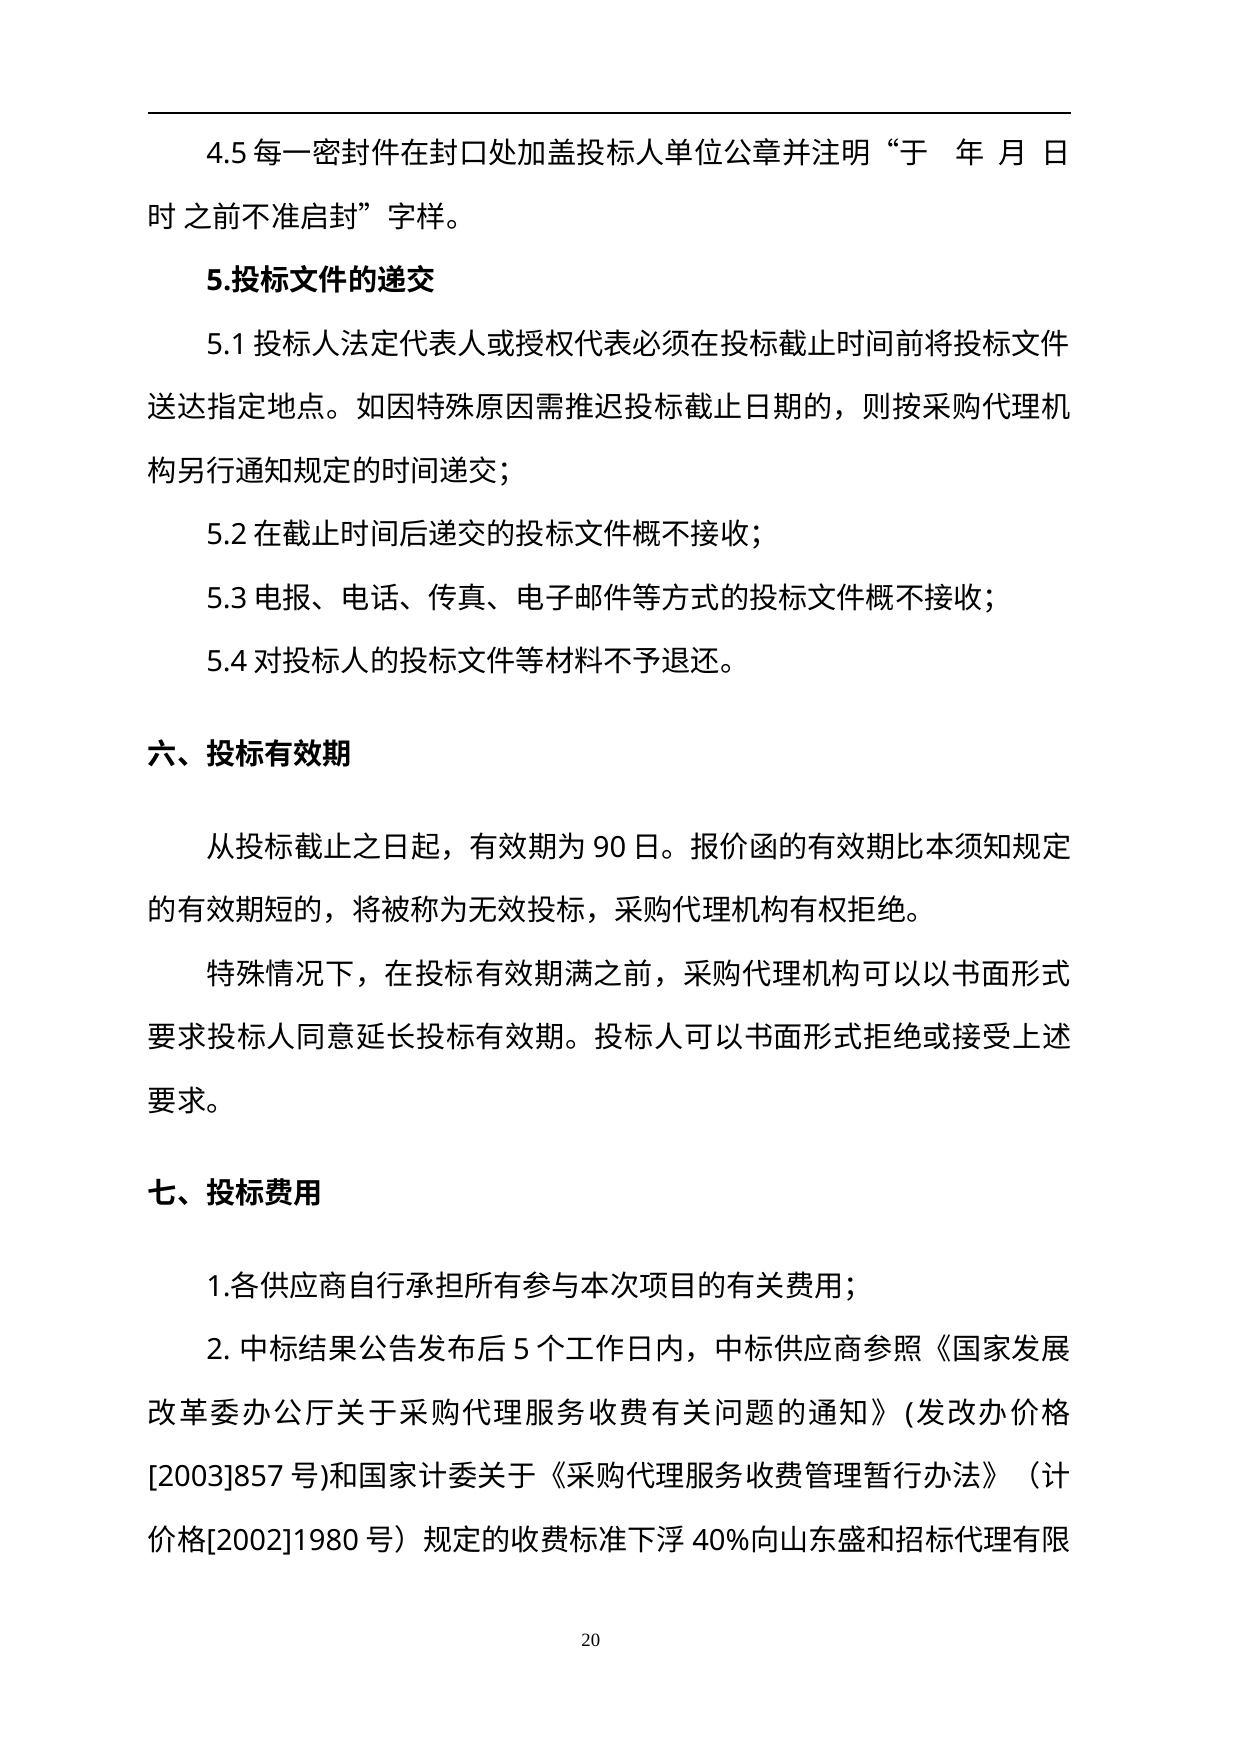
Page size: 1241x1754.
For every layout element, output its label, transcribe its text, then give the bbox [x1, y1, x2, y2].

text 特殊情况下，在投标有效期满之前，采购代理机构可以以书面形式要求投标人同意延长投标有效期。投标人可以书面形式拒绝或接受上述要求。 [148, 950, 1071, 1119]
subtitle 六、投标有效期 [148, 731, 1071, 773]
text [148, 1326, 1071, 1559]
text 5.3电报、电话、传真、电子邮件等方式的投标文件概不接收； [148, 574, 1071, 617]
text 1.各供应商自行承担所有参与本次项目的有关费用； [148, 1262, 1071, 1305]
subtitle 七、投标费用 [148, 1170, 1071, 1212]
text 5.4对投标人的投标文件等材料不予退还。 [148, 638, 1071, 680]
text 4.5每一密封件在封口处加盖投标人单位公章并注明“于 年 月 日 时 之前不准启封”字样。 [148, 130, 1071, 236]
text 5.1投标人法定代表人或授权代表必须在投标截止时间前将投标文件送达指定地点。如因特殊原因需推迟投标截止日期的，则按采购代理机构另行通知规定的时间递交； [148, 320, 1071, 490]
text 5.投标文件的递交 [148, 257, 1071, 299]
text 从投标截止之日起，有效期为90日。报价函的有效期比本须知规定的有效期短的，将被称为无效投标，采购代理机构有权拒绝。 [148, 823, 1071, 929]
text 5.2在截止时间后递交的投标文件概不接收； [148, 511, 1071, 553]
